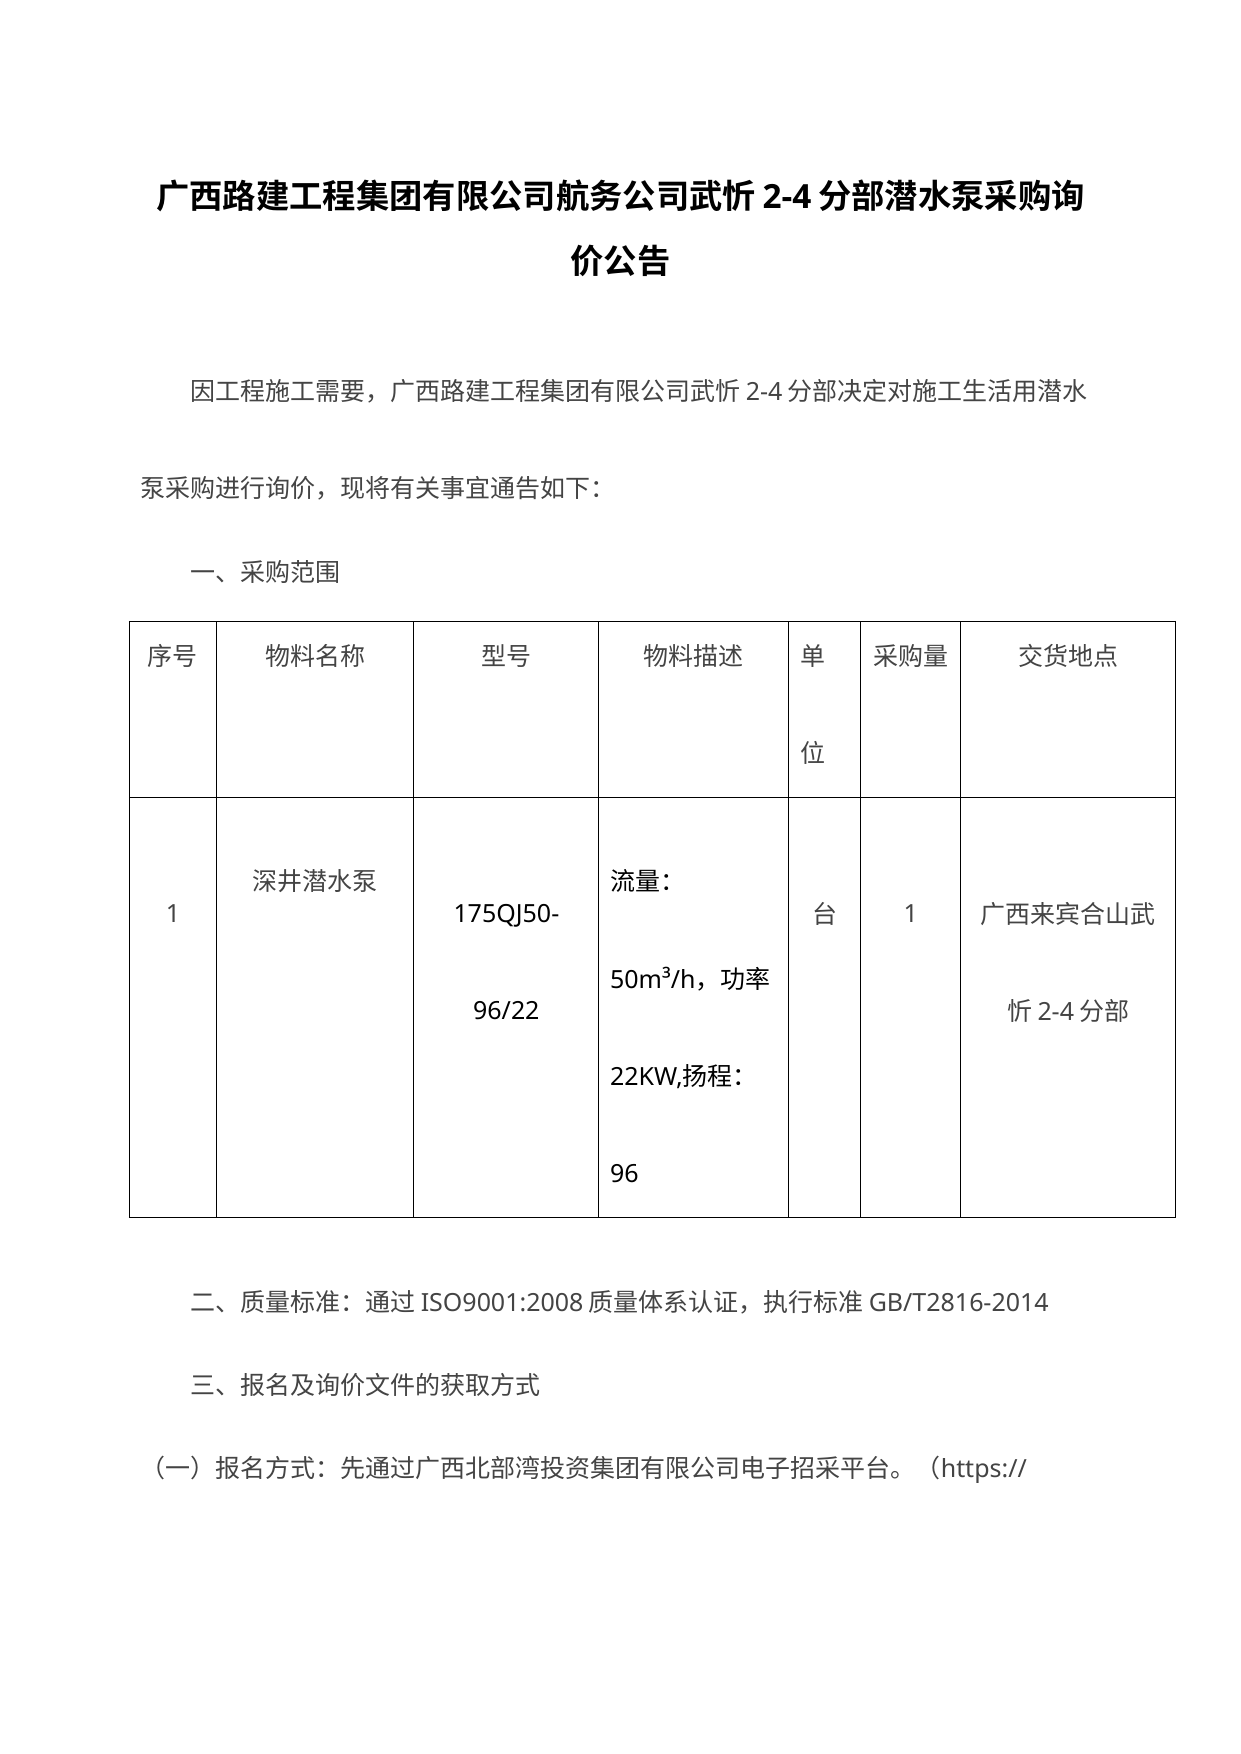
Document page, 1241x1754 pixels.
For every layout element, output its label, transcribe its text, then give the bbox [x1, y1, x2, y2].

table_header 物料名称 [217, 622, 413, 797]
text 因工程施工需要，广西路建工程集团有限公司武忻2-4分部决定对施工生活用潜水泵采购进行询价，现将有关事宜通告如下： [141, 357, 1100, 519]
table_cell 175QJ50-96/22 [414, 798, 598, 1217]
table_cell 1 [130, 798, 216, 1217]
table_cell 台 [789, 798, 860, 1217]
table_header 单位 [789, 622, 860, 797]
table_cell 深井潜水泵 [217, 798, 413, 1217]
table_cell 流量：50m³/h，功率22KW,扬程：96 [599, 798, 788, 1217]
list 质量标准：通过ISO9001:2008质量体系认证，执行标准GB/T2816-2014 [141, 1268, 1100, 1333]
table_header 采购量 [861, 622, 960, 797]
table_header 交货地点 [961, 622, 1175, 797]
table_header 型号 [414, 622, 598, 797]
text 广西路建工程集团有限公司航务公司武忻2-4分部潜水泵采购询价公告 [141, 162, 1100, 292]
table_cell 广西来宾合山武忻2-4分部 [961, 798, 1175, 1217]
list 采购范围 [141, 538, 1100, 603]
table_header 物料描述 [599, 622, 788, 797]
list 报名及询价文件的获取方式 [141, 1351, 1100, 1416]
table_cell 1 [861, 798, 960, 1217]
table_header 序号 [130, 622, 216, 797]
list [141, 1434, 1100, 1499]
